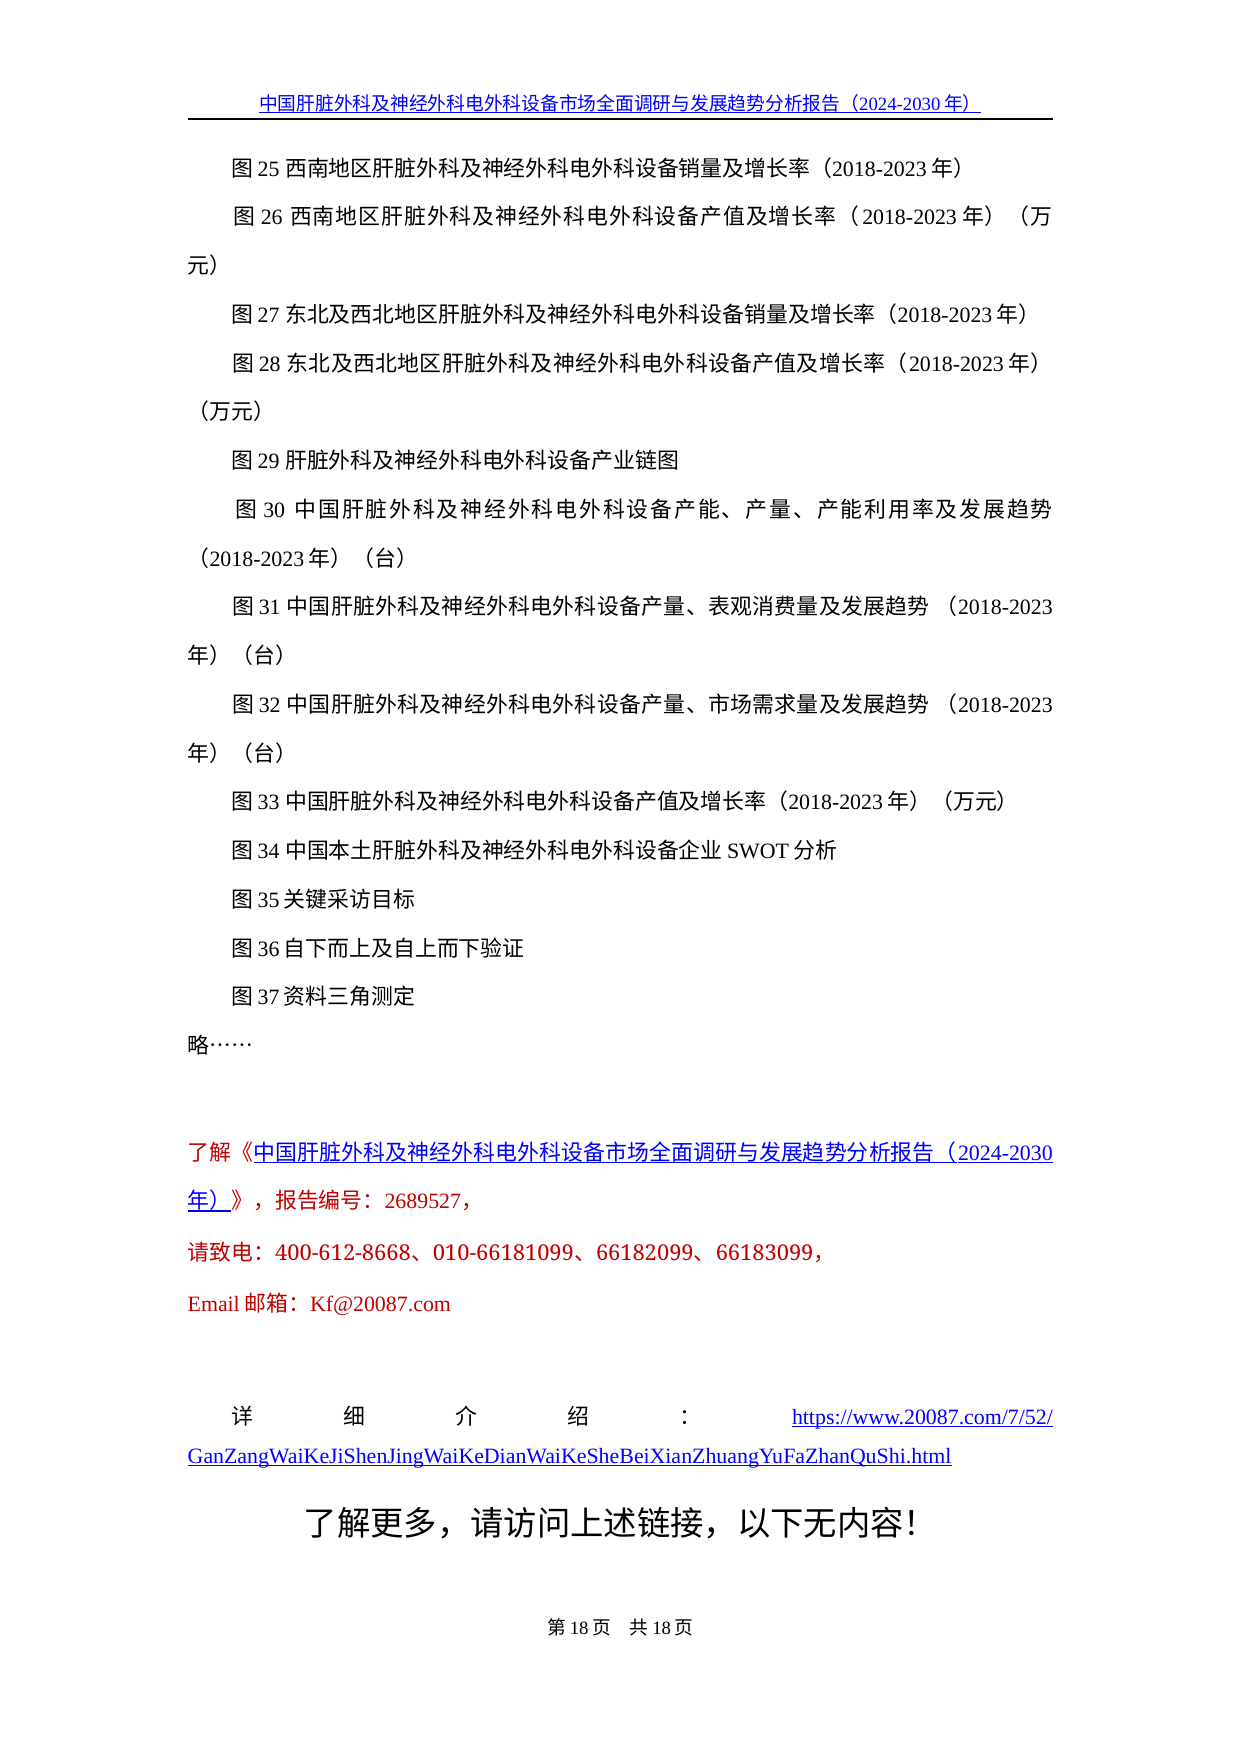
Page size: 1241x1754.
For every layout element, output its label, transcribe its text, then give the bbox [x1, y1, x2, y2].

text 详细介绍：https://www.20087.com/7/52/GanZangWaiKeJiShenJingWaiKeDianWaiKeSheBeiXianZhuangYuFaZhanQuShi.html [187, 1399, 1053, 1472]
text 了解《中国肝脏外科及神经外科电外科设备市场全面调研与发展趋势分析报告（2024-2030年）》，报告编号：2689527， [187, 1134, 1053, 1215]
text 请致电：400-612-8668、010-66181099、66182099、66183099， [187, 1234, 1053, 1267]
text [187, 150, 1053, 1060]
title 了解更多，请访问上述链接，以下无内容！ [187, 1488, 1053, 1553]
text Email邮箱：Kf@20087.com [187, 1286, 1053, 1318]
